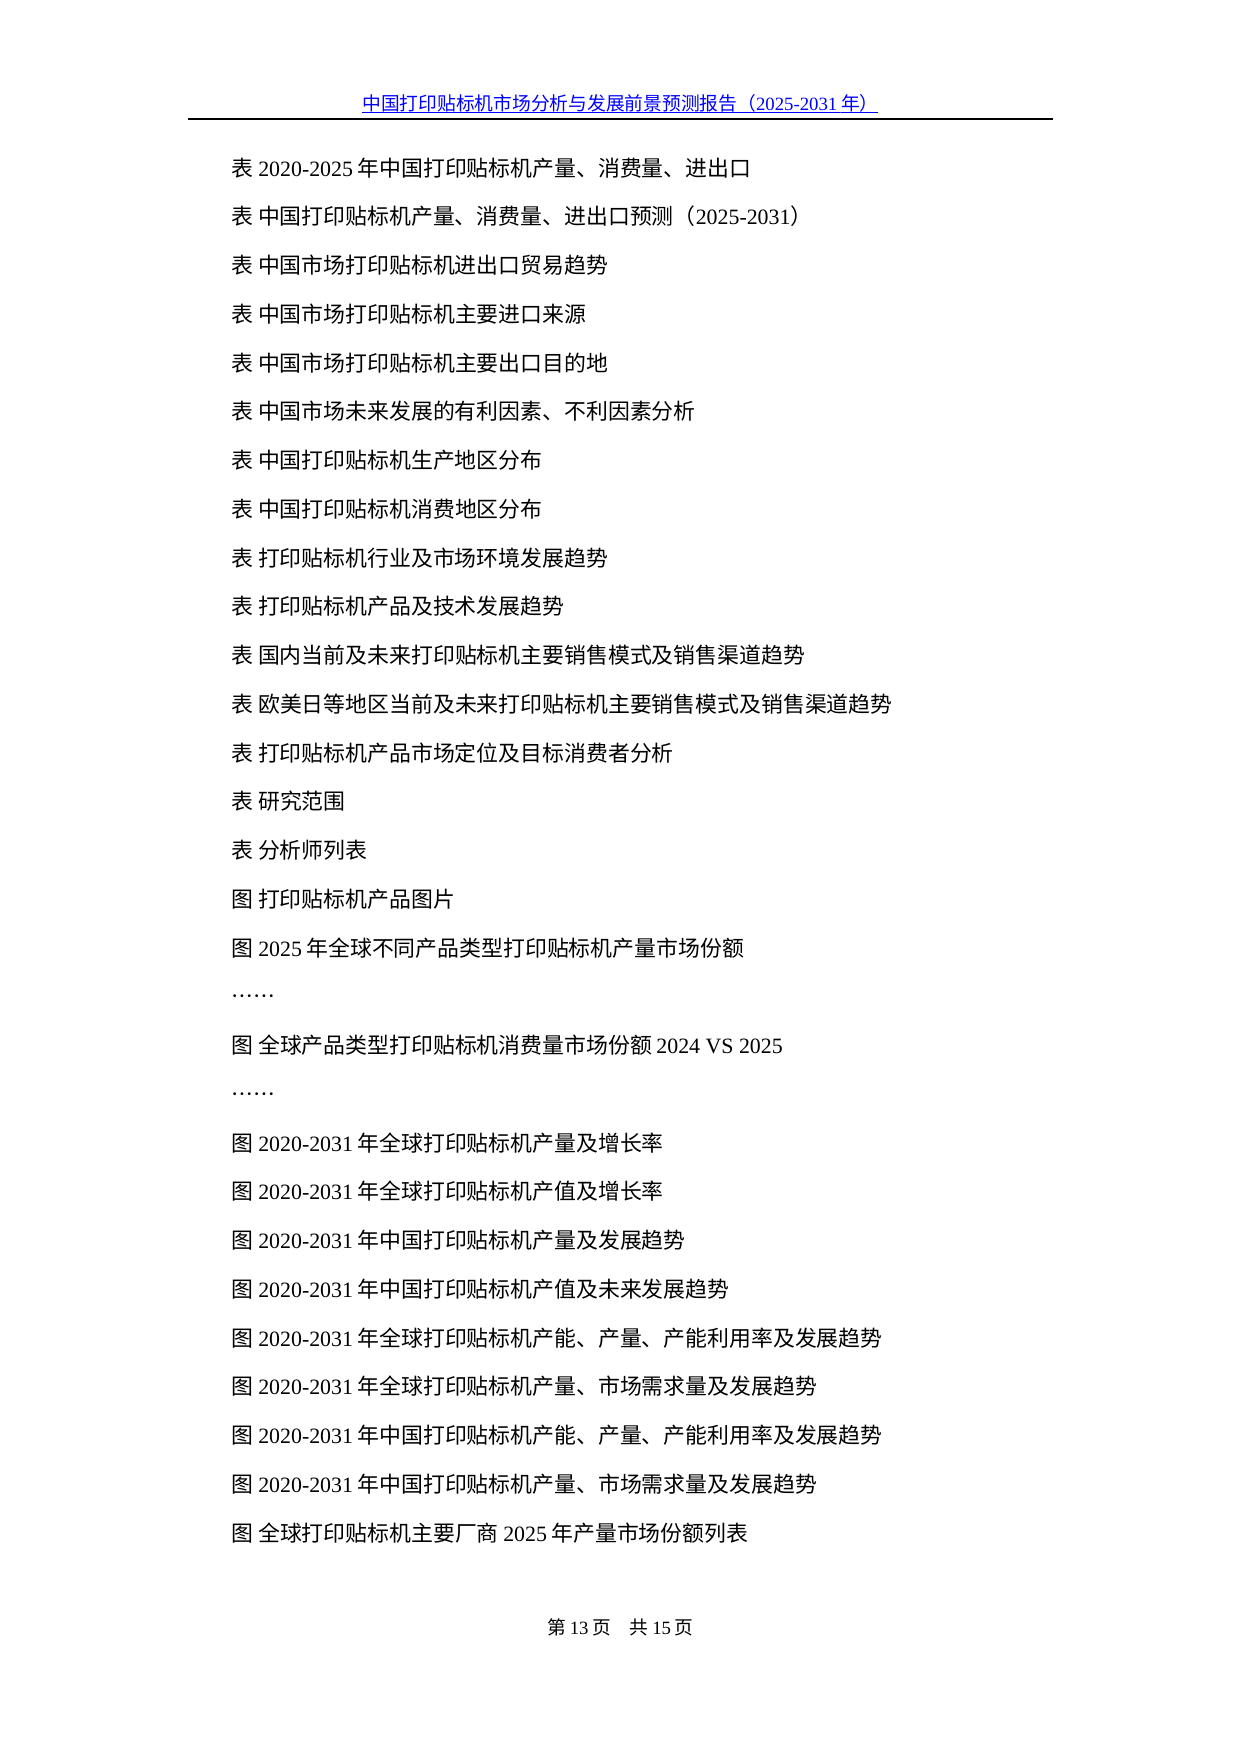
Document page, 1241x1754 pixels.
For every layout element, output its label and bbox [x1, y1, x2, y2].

text [187, 150, 1053, 1548]
